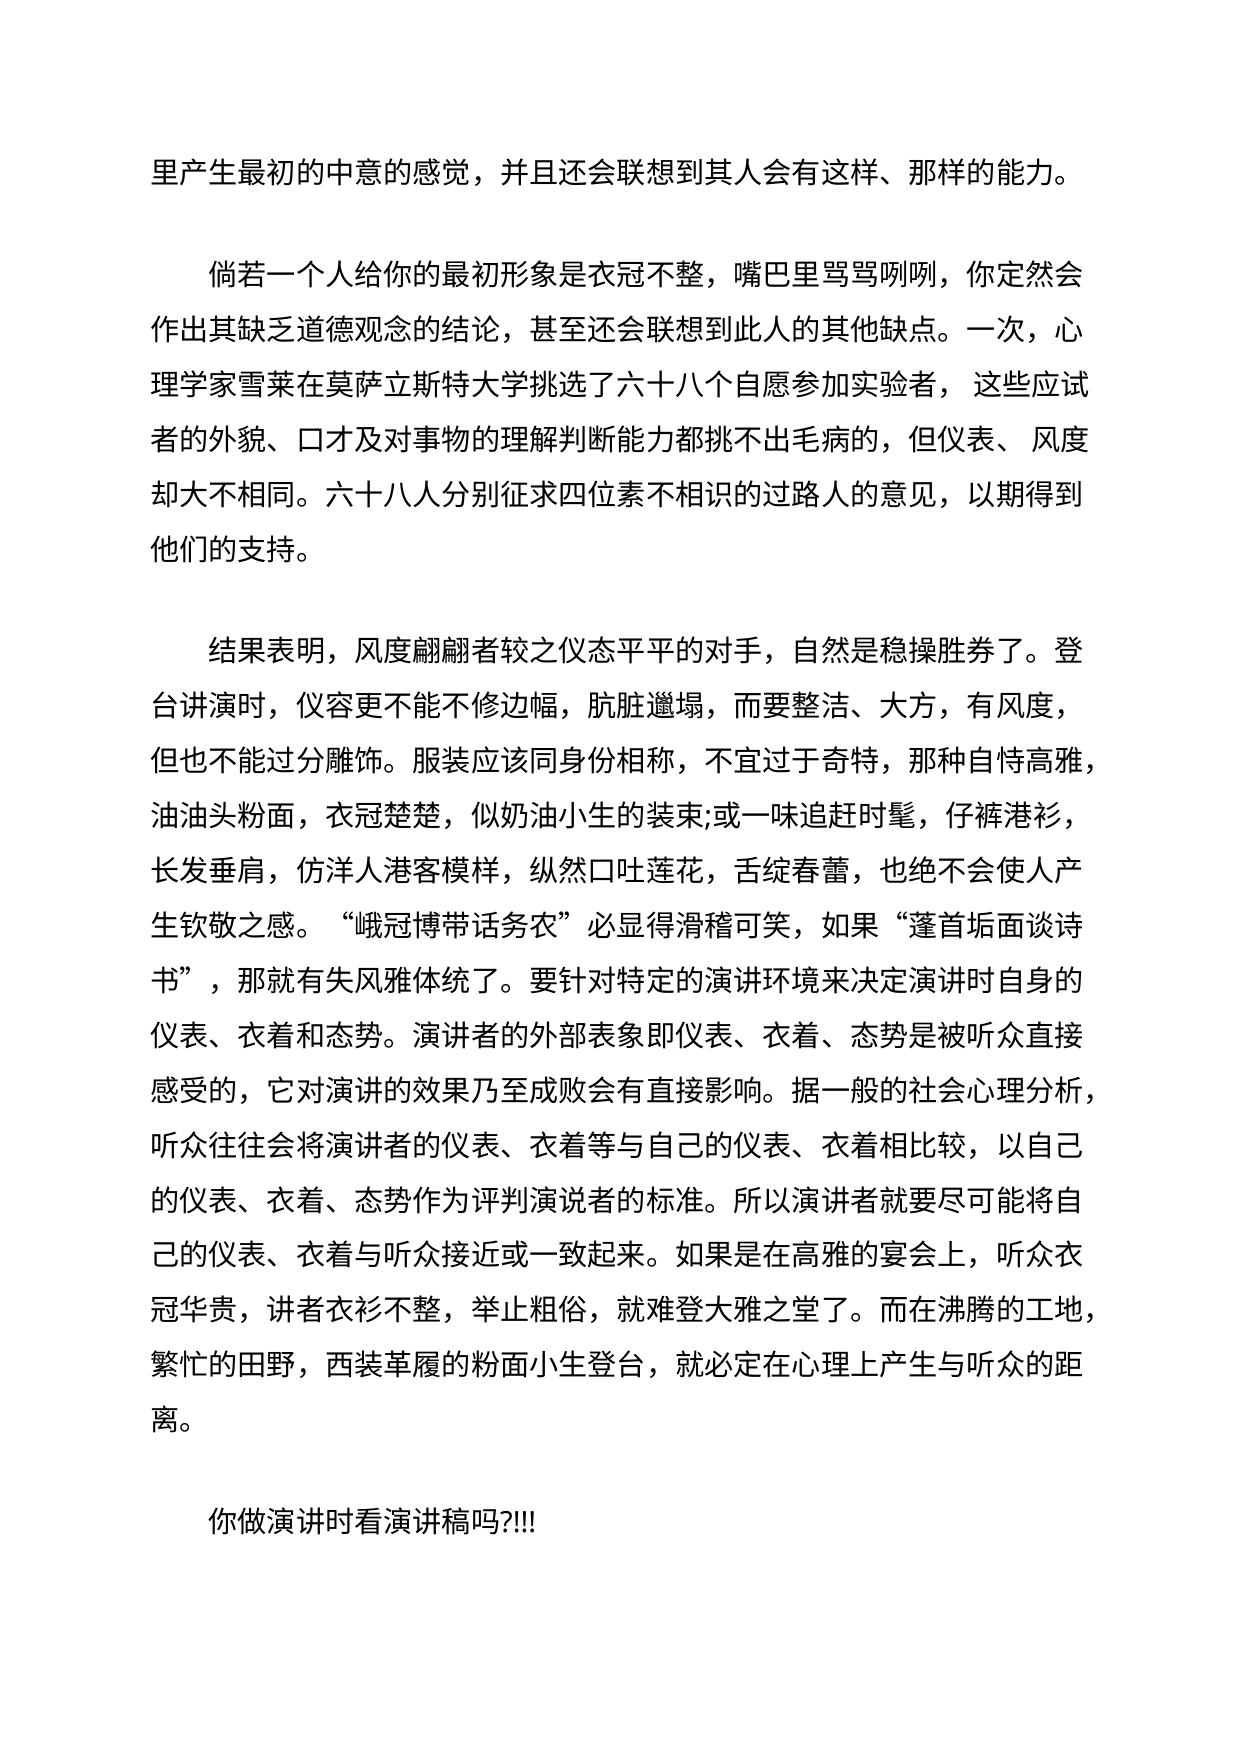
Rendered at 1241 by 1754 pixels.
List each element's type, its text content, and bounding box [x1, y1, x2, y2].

text 结果表明，风度翩翩者较之仪态平平的对手，自然是稳操胜券了。登台讲演时，仪容更不能不修边幅，肮脏邋塌，而要整洁、大方，有风度，但也不能过分雕饰。服装应该同身份相称，不宜过于奇特，那种自恃高雅，油油头粉面，衣冠楚楚，似奶油小生的装束;或一味追赶时髦，仔裤港衫，长发垂肩，仿洋人港客模样，纵然口吐莲花，舌绽春蕾，也绝不会使人产生钦敬之感。“峨冠博带话务农”必显得滑稽可笑，如果“蓬首垢面谈诗书”，那就有失风雅体统了。要针对特定的演讲环境来决定演讲时自身的仪表、衣着和态势。演讲者的外部表象即仪表、衣着、态势是被听众直接感受的，它对演讲的效果乃至成败会有直接影响。据一般的社会心理分析，听众往往会将演讲者的仪表、衣着等与自己的仪表、衣着相比较，以自己的仪表、衣着、态势作为评判演说者的标准。所以演讲者就要尽可能将自己的仪表、衣着与听众接近或一致起来。如果是在高雅的宴会上，听众衣冠华贵，讲者衣衫不整，举止粗俗，就难登大雅之堂了。而在沸腾的工地，繁忙的田野，西装革履的粉面小生登台，就必定在心理上产生与听众的距离。 [150, 628, 1090, 1439]
text 你做演讲时看演讲稿吗?!!! [150, 1498, 1090, 1541]
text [150, 150, 1090, 192]
text 倘若一个人给你的最初形象是衣冠不整，嘴巴里骂骂咧咧，你定然会作出其缺乏道德观念的结论，甚至还会联想到此人的其他缺点。一次，心理学家雪莱在莫萨立斯特大学挑选了六十八个自愿参加实验者， 这些应试者的外貌、口才及对事物的理解判断能力都挑不出毛病的，但仪表、 风度却大不相同。六十八人分别征求四位素不相识的过路人的意见，以期得到他们的支持。 [150, 252, 1090, 568]
